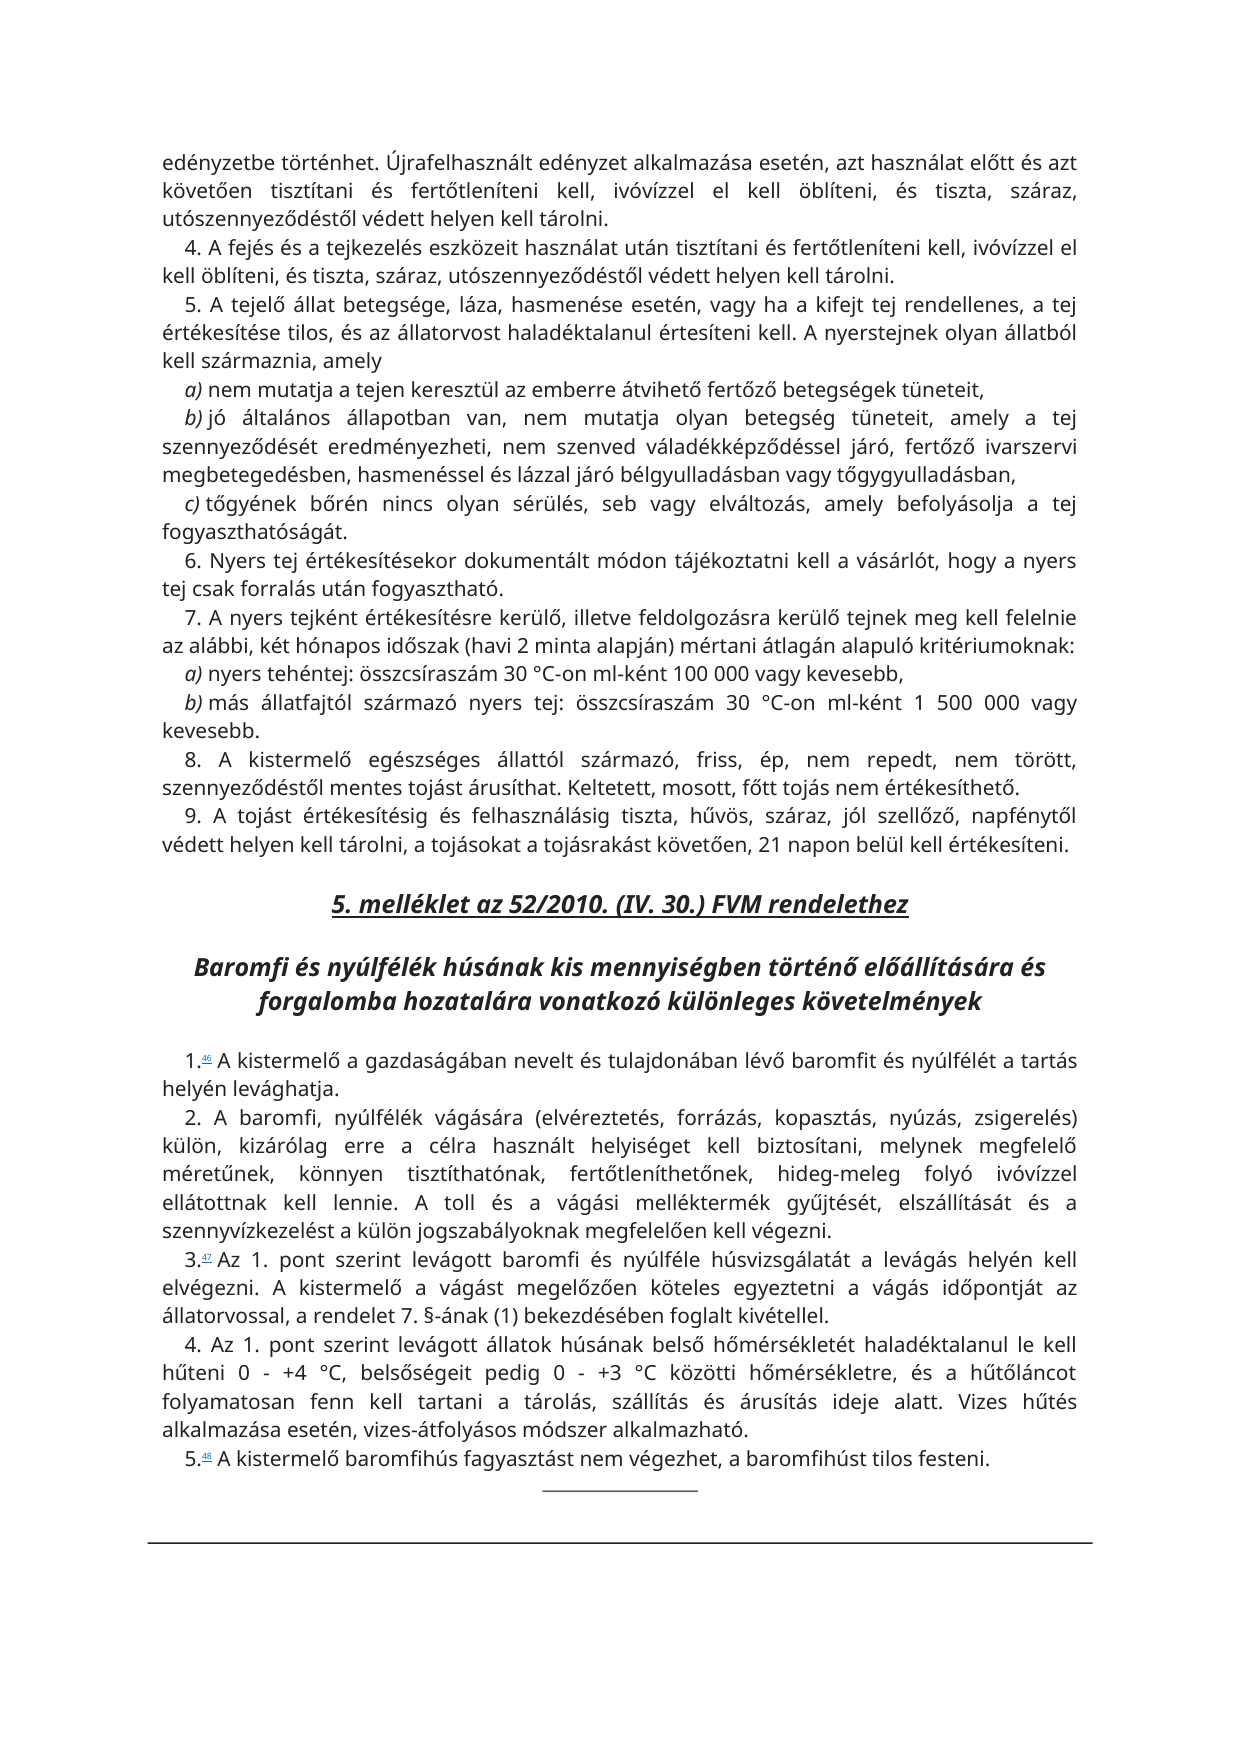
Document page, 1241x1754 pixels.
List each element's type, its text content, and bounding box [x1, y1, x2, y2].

text 3.47 Az 1. pont szerint levágott baromfi és nyúlféle húsvizsgálatát a levágás helyén kell elvégezni. A kistermelő a vágást megelőzően köteles egyeztetni a vágás időpontját az állatorvossal, a rendelet 7. §-ának (1) bekezdésében foglalt kivétellel. [162, 1245, 1078, 1330]
text 5. A tejelő állat betegsége, láza, hasmenése esetén, vagy ha a kifejt tej rendellenes, a tej értékesítése tilos, és az állatorvost haladéktalanul értesíteni kell. A nyerstejnek olyan állatból kell származnia, amely [162, 290, 1078, 375]
text 5. melléklet az 52/2010. (IV. 30.) FVM rendelethez [162, 887, 1078, 921]
text b) jó általános állapotban van, nem mutatja olyan betegség tüneteit, amely a tej szennyeződését eredményezheti, nem szenved váladékképződéssel járó, fertőző ivarszervi megbetegedésben, hasmenéssel és lázzal járó bélgyulladásban vagy tőgygyulladásban, [162, 403, 1078, 489]
text 6. Nyers tej értékesítésekor dokumentált módon tájékoztatni kell a vásárlót, hogy a nyers tej csak forralás után fogyasztható. [162, 546, 1078, 603]
text 2. A baromfi, nyúlfélék vágására (elvéreztetés, forrázás, kopasztás, nyúzás, zsigerelés) külön, kizárólag erre a célra használt helyiséget kell biztosítani, melynek megfelelő méretűnek, könnyen tisztíthatónak, fertőtleníthetőnek, hideg-meleg folyó ivóvízzel ellátottnak kell lennie. A toll és a vágási melléktermék gyűjtését, elszállítását és a szennyvízkezelést a külön jogszabályoknak megfelelően kell végezni. [162, 1103, 1078, 1245]
text b) más állatfajtól származó nyers tej: összcsíraszám 30 °C-on ml-ként 1 500 000 vagy kevesebb. [162, 688, 1078, 745]
text c) tőgyének bőrén nincs olyan sérülés, seb vagy elváltozás, amely befolyásolja a tej fogyaszthatóságát. [162, 489, 1078, 546]
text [162, 148, 1078, 233]
text 5.48 A kistermelő baromfihús fagyasztást nem végezhet, a baromfihúst tilos festeni. [162, 1444, 1078, 1472]
text Baromfi és nyúlfélék húsának kis mennyiségben történő előállítására és forgalomba hozatalára vonatkozó különleges követelmények [162, 949, 1078, 1017]
picture [542, 1489, 698, 1494]
text 1.46 A kistermelő a gazdaságában nevelt és tulajdonában lévő baromfit és nyúlfélét a tartás helyén levághatja. [162, 1046, 1078, 1103]
text a) nem mutatja a tejen keresztül az emberre átvihető fertőző betegségek tüneteit, [162, 375, 1078, 403]
text 8. A kistermelő egészséges állattól származó, friss, ép, nem repedt, nem törött, szennyeződéstől mentes tojást árusíthat. Keltetett, mosott, főtt tojás nem értékesíthető. [162, 745, 1078, 802]
text 4. A fejés és a tejkezelés eszközeit használat után tisztítani és fertőtleníteni kell, ivóvízzel el kell öblíteni, és tiszta, száraz, utószennyeződéstől védett helyen kell tárolni. [162, 233, 1078, 290]
text 4. Az 1. pont szerint levágott állatok húsának belső hőmérsékletét haladéktalanul le kell hűteni 0 - +4 °C, belsőségeit pedig 0 - +3 °C közötti hőmérsékletre, és a hűtőláncot folyamatosan fenn kell tartani a tárolás, szállítás és árusítás ideje alatt. Vizes hűtés alkalmazása esetén, vizes-átfolyásos módszer alkalmazható. [162, 1330, 1078, 1444]
text a) nyers tehéntej: összcsíraszám 30 °C-on ml-ként 100 000 vagy kevesebb, [162, 659, 1078, 688]
text 7. A nyers tejként értékesítésre kerülő, illetve feldolgozásra kerülő tejnek meg kell felelnie az alábbi, két hónapos időszak (havi 2 minta alapján) mértani átlagán alapuló kritériumoknak: [162, 603, 1078, 659]
text 9. A tojást értékesítésig és felhasználásig tiszta, hűvös, száraz, jól szellőző, napfénytől védett helyen kell tárolni, a tojásokat a tojásrakást követően, 21 napon belül kell értékesíteni. [162, 802, 1078, 858]
